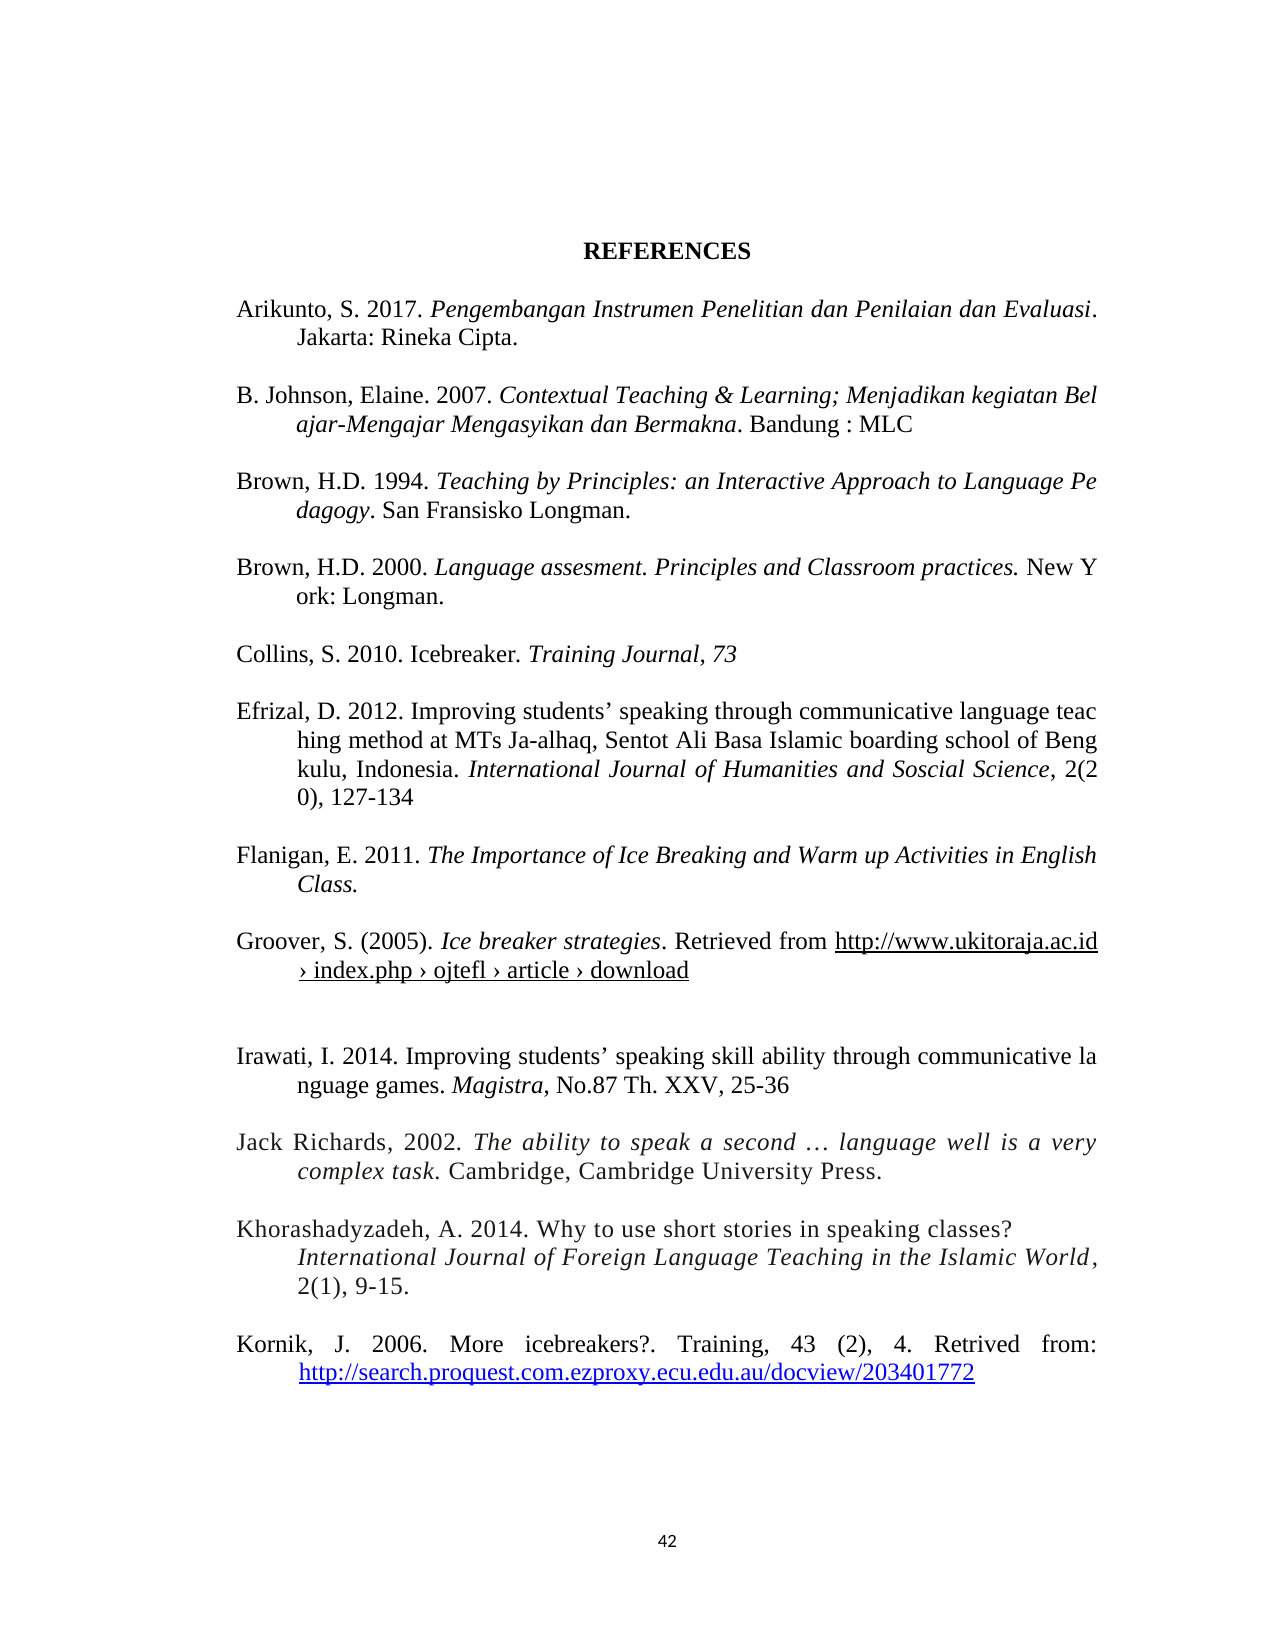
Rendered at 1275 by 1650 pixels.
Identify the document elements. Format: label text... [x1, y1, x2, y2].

list Johnson, Elaine. 2007. Contextual Teaching & Learning; Menjadikan kegiatan Belajar-Mengajar Mengasyikan dan Bermakna. Bandung : MLC [236, 380, 1098, 437]
text Kornik, J. 2006. More icebreakers?. Training, 43 (2), 4. Retrived from: http://search.proquest.com.ezproxy.ecu.edu.au/docview/203401772 [236, 1329, 1098, 1386]
text Groover, S. (2005). Ice breaker strategies. Retrieved from http://www.ukitoraja.ac.id › index.php › ojtefl › article › download [236, 926, 1098, 984]
text Brown, H.D. 1994. Teaching by Principles: an Interactive Approach to Language Pedagogy. San Fransisko Longman. [236, 466, 1098, 524]
text Khorashadyzadeh, A. 2014. Why to use short stories in speaking classes? [236, 1214, 1098, 1242]
text Collins, S. 2010. Icebreaker. Training Journal, 73 [236, 639, 1098, 667]
text Arikunto, S. 2017. Pengembangan Instrumen Penelitian dan Penilaian dan Evaluasi. Jakarta: Rineka Cipta. [236, 294, 1098, 351]
text Irawati, I. 2014. Improving students’ speaking skill ability through communicative language games. Magistra, No.87 Th. XXV, 25-36 [236, 1041, 1098, 1099]
text International Journal of Foreign Language Teaching in the Islamic World, 2(1), 9-15. [236, 1242, 1098, 1300]
text Brown, H.D. 2000. Language assesment. Principles and Classroom practices. New York: Longman. [236, 552, 1098, 610]
text REFERENCES [236, 236, 1098, 265]
text Efrizal, D. 2012. Improving students’ speaking through communicative language teaching method at MTs Ja-alhaq, Sentot Ali Basa Islamic boarding school of Bengkulu, Indonesia. International Journal of Humanities and Soscial Science, 2(20), 127-134 [236, 696, 1098, 811]
text Jack Richards, 2002. The ability to speak a second … language well is a very complex task. Cambridge, Cambridge University Press. [236, 1127, 1098, 1185]
text Flanigan, E. 2011. The Importance of Ice Breaking and Warm up Activities in English Class. [236, 840, 1098, 897]
